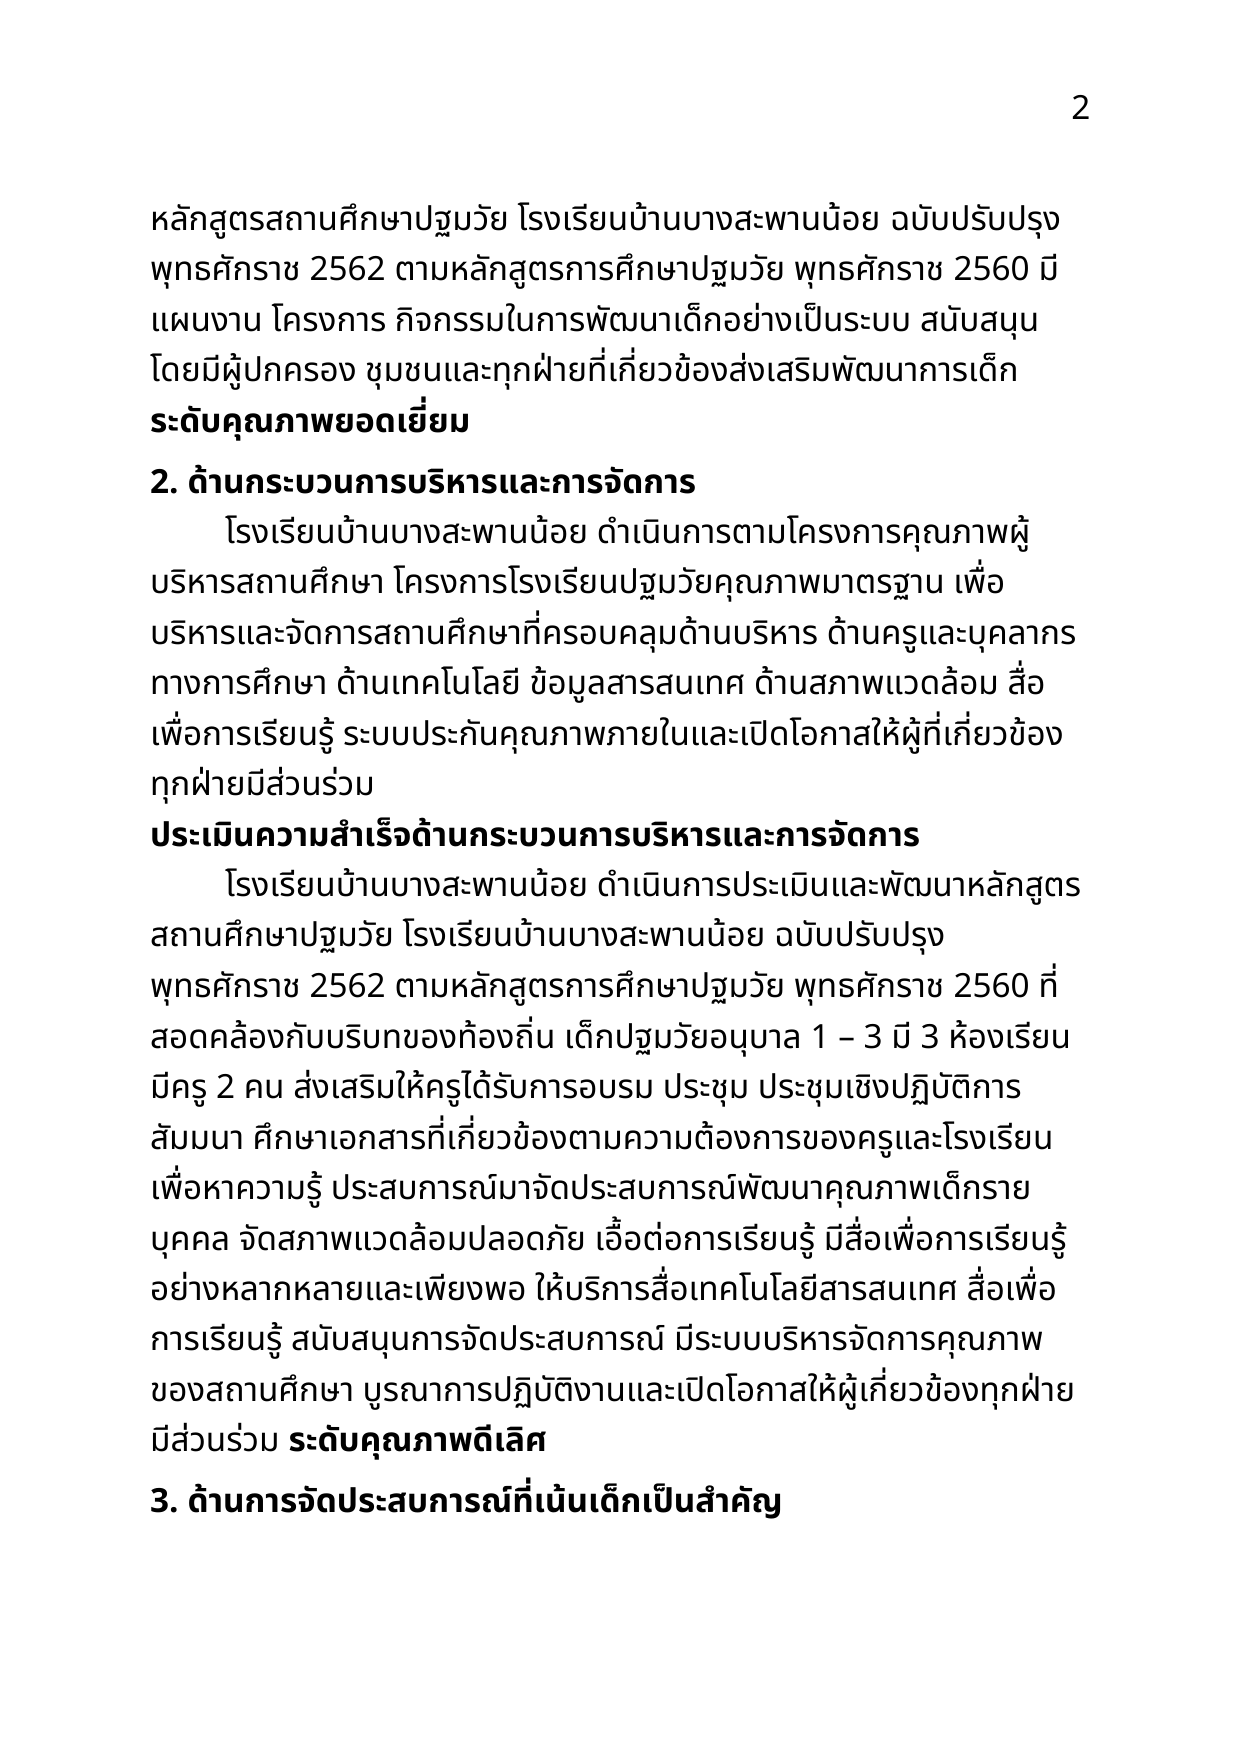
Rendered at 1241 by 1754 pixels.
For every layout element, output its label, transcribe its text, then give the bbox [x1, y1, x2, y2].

text โรงเรียนบ้านบางสะพานน้อย ดำเนินการตามโครงการคุณภาพผู้บริหารสถานศึกษา โครงการโรงเรียนปฐมวัยคุณภาพมาตรฐาน เพื่อบริหารและจัดการสถานศึกษาที่ครอบคลุมด้านบริหาร ด้านครูและบุคลากรทางการศึกษา ด้านเทคโนโลยี ข้อมูลสารสนเทศ ด้านสภาพแวดล้อม สื่อเพื่อการเรียนรู้ ระบบประกันคุณภาพภายในและเปิดโอกาสให้ผู้ที่เกี่ยวข้องทุกฝ่ายมีส่วนร่วม [150, 508, 1090, 811]
text 3. ด้านการจัดประสบการณ์ที่เน้นเด็กเป็นสำคัญ [150, 1477, 1090, 1528]
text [150, 195, 1090, 447]
text โรงเรียนบ้านบางสะพานน้อย ดำเนินการประเมินและพัฒนาหลักสูตรสถานศึกษาปฐมวัย โรงเรียนบ้านบางสะพานน้อย ฉบับปรับปรุงพุทธศักราช 2562 ตามหลักสูตรการศึกษาปฐมวัย พุทธศักราช 2560 ที่สอดคล้องกับบริบทของท้องถิ่น เด็กปฐมวัยอนุบาล 1 – 3 มี 3 ห้องเรียน มีครู 2 คน ส่งเสริมให้ครูได้รับการอบรม ประชุม ประชุมเชิงปฏิบัติการ สัมมนา ศึกษาเอกสารที่เกี่ยวข้องตามความต้องการของครูและโรงเรียน เพื่อหาความรู้ ประสบการณ์มาจัดประสบการณ์พัฒนาคุณภาพเด็กรายบุคคล จัดสภาพแวดล้อมปลอดภัย เอื้อต่อการเรียนรู้ มีสื่อเพื่อการเรียนรู้อย่างหลากหลายและเพียงพอ ให้บริการสื่อเทคโนโลยีสารสนเทศ สื่อเพื่อการเรียนรู้ สนับสนุนการจัดประสบการณ์ มีระบบบริหารจัดการคุณภาพของสถานศึกษา บูรณาการปฏิบัติงานและเปิดโอกาสให้ผู้เกี่ยวข้องทุกฝ่ายมีส่วนร่วม ระดับคุณภาพดีเลิศ [150, 861, 1090, 1467]
text 2. ด้านกระบวนการบริหารและการจัดการ [150, 457, 1090, 508]
text ประเมินความสำเร็จด้านกระบวนการบริหารและการจัดการ [150, 811, 1090, 861]
